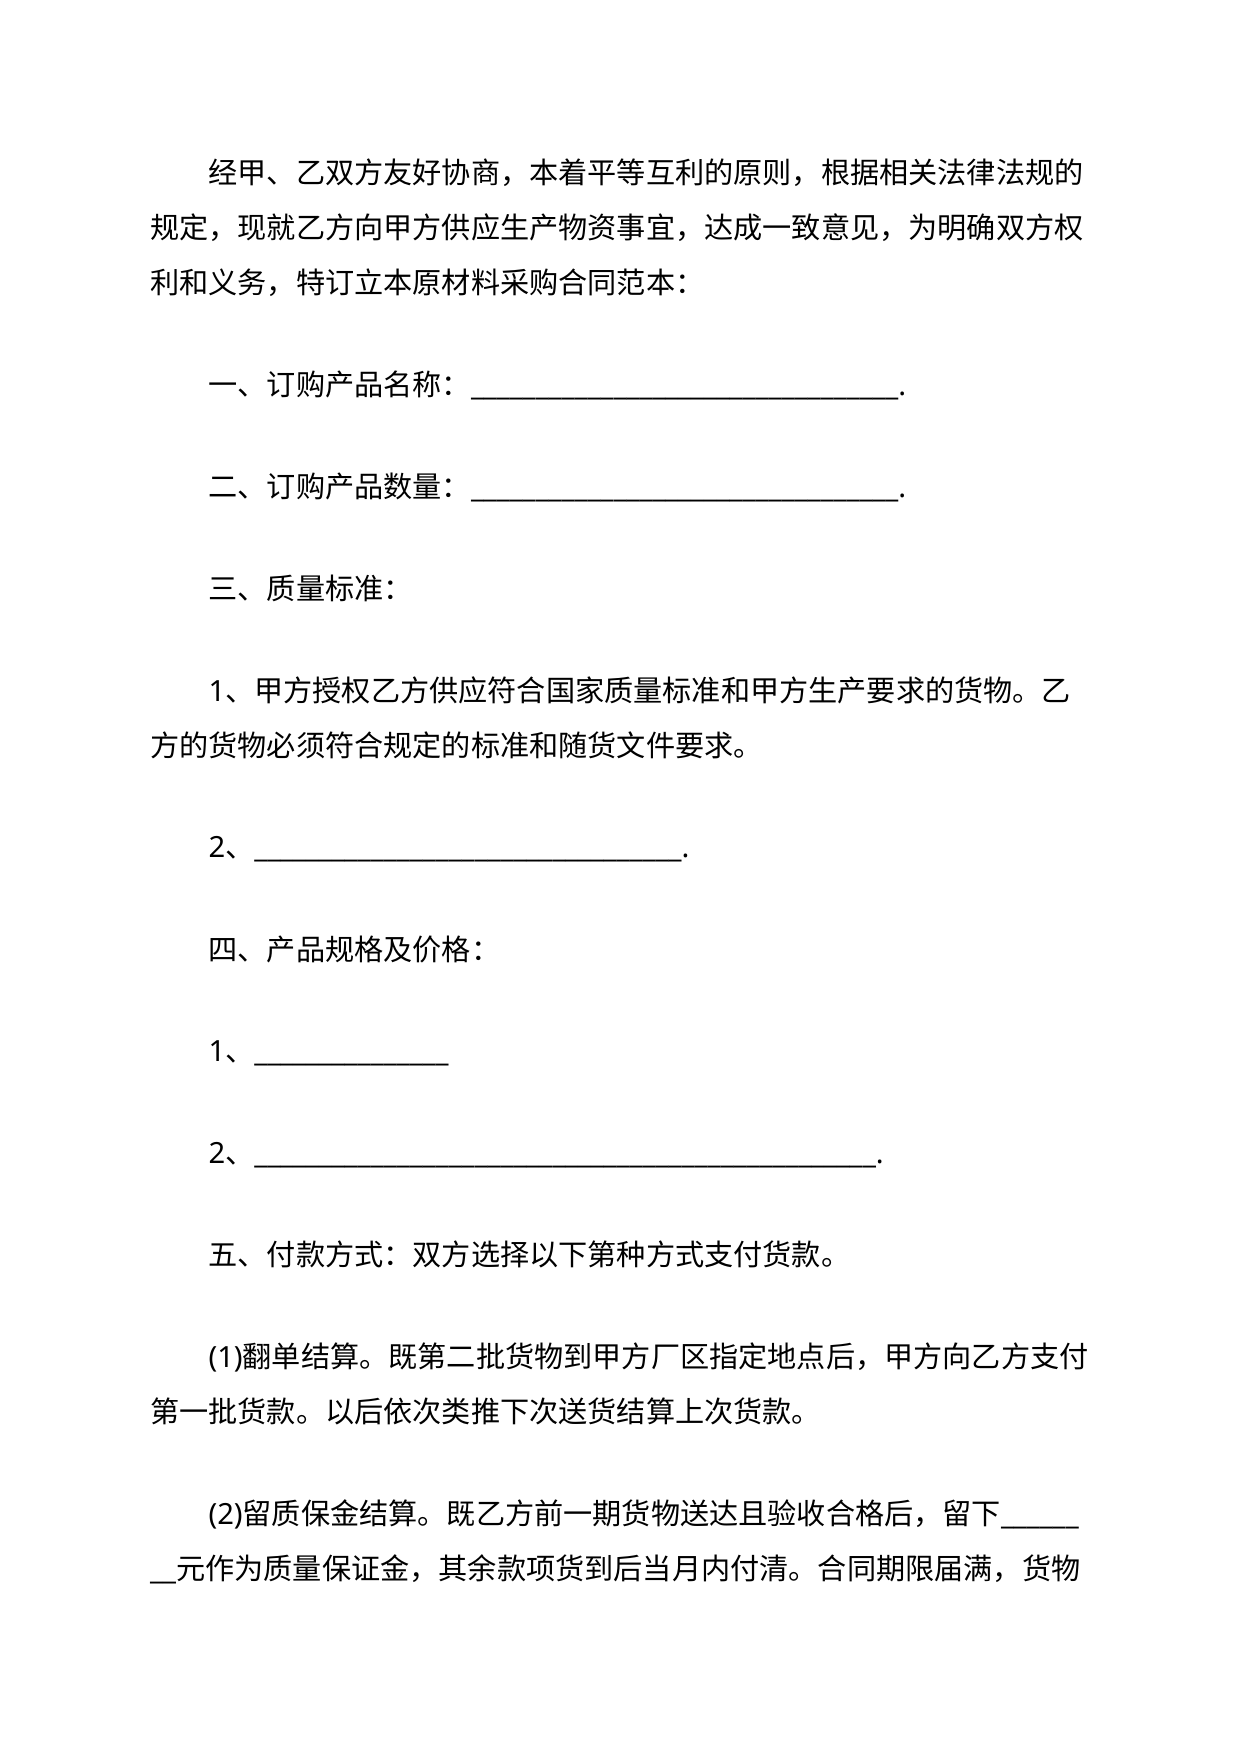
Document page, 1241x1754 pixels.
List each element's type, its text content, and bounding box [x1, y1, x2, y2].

text 二、订购产品数量：_________________________________. [150, 463, 1090, 506]
text 经甲、乙双方友好协商，本着平等互利的原则，根据相关法律法规的规定，现就乙方向甲方供应生产物资事宜，达成一致意见，为明确双方权利和义务，特订立本原材料采购合同范本： [150, 150, 1090, 302]
text (1)翻单结算。既第二批货物到甲方厂区指定地点后，甲方向乙方支付第一批货款。以后依次类推下次送货结算上次货款。 [150, 1333, 1090, 1431]
text 三、质量标准： [150, 566, 1090, 608]
text 2、________________________________________________. [150, 1130, 1090, 1172]
text 五、付款方式：双方选择以下第种方式支付货款。 [150, 1232, 1090, 1274]
text 1、_______________ [150, 1028, 1090, 1070]
text 2、_________________________________. [150, 824, 1090, 866]
text 1、甲方授权乙方供应符合国家质量标准和甲方生产要求的货物。乙方的货物必须符合规定的标准和随货文件要求。 [150, 667, 1090, 764]
text 四、产品规格及价格： [150, 926, 1090, 968]
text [150, 1490, 1090, 1588]
text 一、订购产品名称：_________________________________. [150, 362, 1090, 404]
